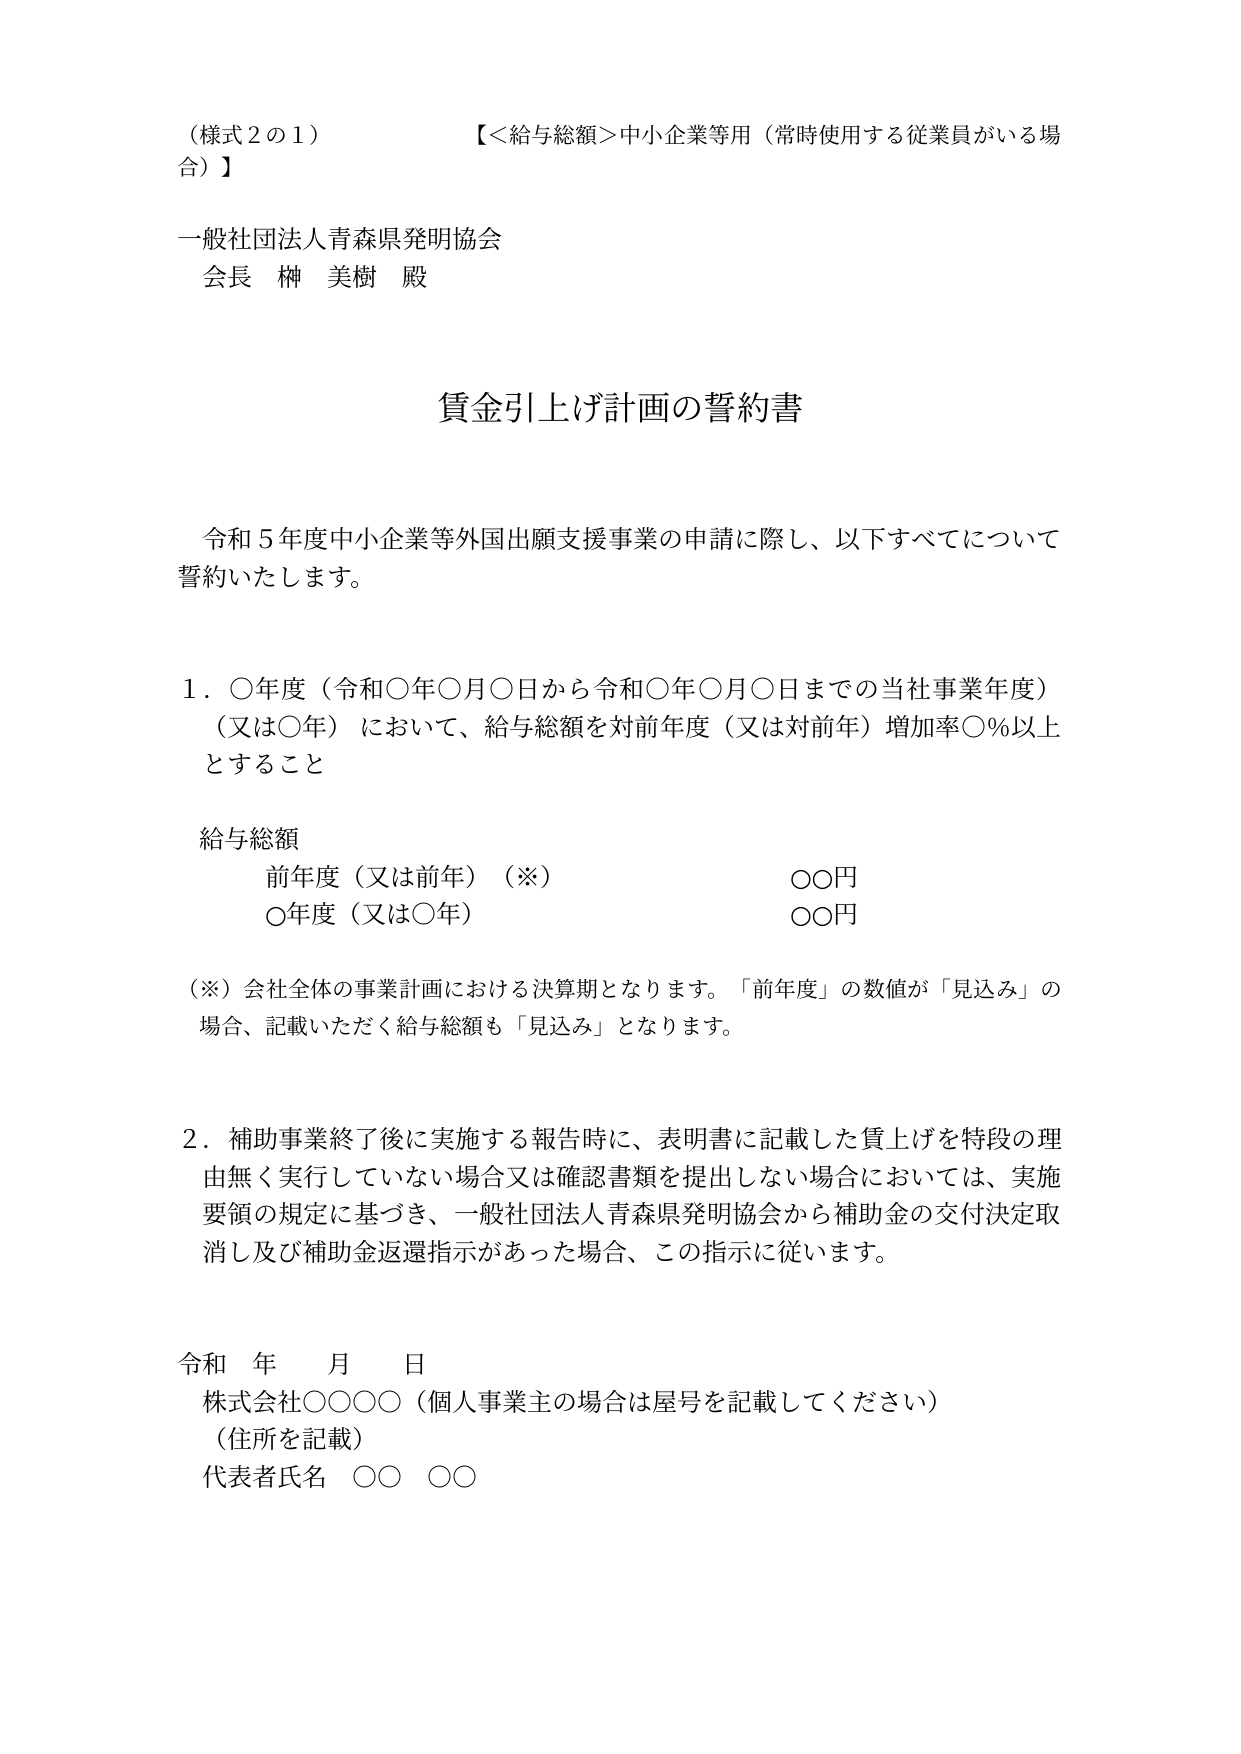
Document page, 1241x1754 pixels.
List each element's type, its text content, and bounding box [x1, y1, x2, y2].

text ○年度（又は○年） ○○円 [199, 894, 1063, 931]
text 会長 榊󠄀 美樹 殿 [177, 256, 1063, 294]
text 賃金引上げ計画の誓約書 [177, 369, 1063, 444]
text 令和 年 月 日 [177, 1344, 1063, 1381]
text 前年度（又は前年）（※） ○○円 [199, 856, 1063, 894]
text 代表者氏名 ○○ ○○ [177, 1456, 1063, 1494]
text １．○年度（令和○年○月○日から令和○年○月○日までの当社事業年度）（又は○年） において、給与総額を対前年度（又は対前年）増加率○％以上とすること [177, 669, 1063, 781]
text 給与総額 [199, 819, 1063, 856]
text （住所を記載） [177, 1419, 1063, 1456]
text 株式会社○○○○（個人事業主の場合は屋号を記載してください） [177, 1381, 1063, 1419]
text （※）会社全体の事業計画における決算期となります。「前年度」の数値が「見込み」の場合、記載いただく給与総額も「見込み」となります。 [177, 969, 1063, 1044]
text 令和５年度中小企業等外国出願支援事業の申請に際し、以下すべてについて誓約いたします。 [177, 519, 1063, 594]
text 一般社団法人青森県発明協会 [177, 219, 1063, 256]
text ２．補助事業終了後に実施する報告時に、表明書に記載した賃上げを特段の理由無く実行していない場合又は確認書類を提出しない場合においては、実施要領の規定に基づき、一般社団法人青森県発明協会から補助金の交付決定取消し及び補助金返還指示があった場合、この指示に従います。 [177, 1119, 1063, 1269]
